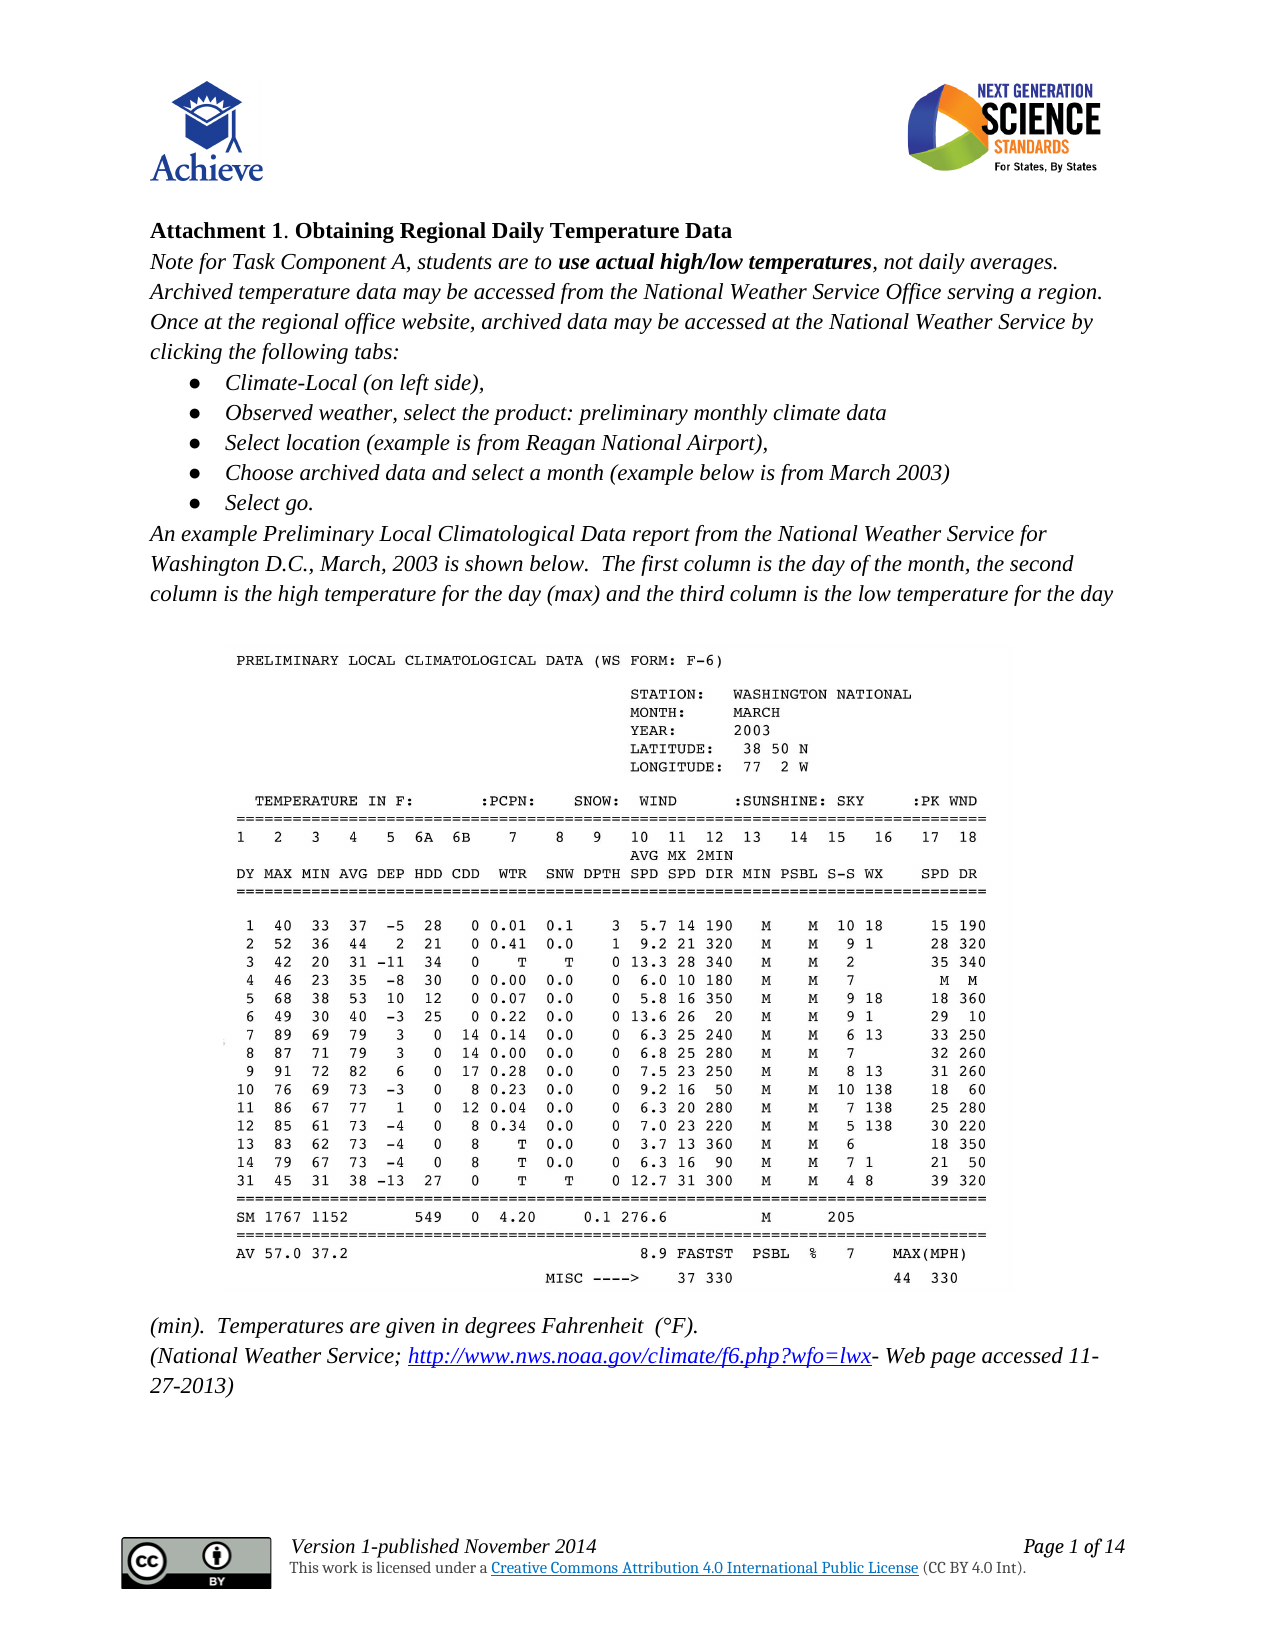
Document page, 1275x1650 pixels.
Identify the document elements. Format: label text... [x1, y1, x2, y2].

text Attachment 1. Obtaining Regional Daily Temperature Data [150, 217, 1125, 244]
list Select location (example is from Reagan National Airport), [188, 429, 1125, 455]
list Climate-Local (on left side), [188, 368, 1125, 395]
list Observed weather, select the product: preliminary monthly climate data [188, 399, 1125, 425]
list Choose archived data and select a month (example below is from March 2003) [188, 459, 1125, 486]
picture [223, 644, 1014, 1293]
list Select go. [188, 489, 1125, 516]
picture [907, 83, 1101, 173]
picture [150, 81, 263, 181]
picture [121, 1537, 272, 1589]
text Note for Task Component A, students are to use actual high/low temperatures, not daily averages. Archived temperature data may be accessed from the National Weather Service Office serving a region. Once at the regional office website, archived data may be accessed at the National Weather Service by clicking the following tabs: [150, 248, 1125, 365]
text (National Weather Service; http://www.nws.noaa.gov/climate/f6.php?wfo=lwx- Web page accessed 11-27-2013) [150, 1342, 1125, 1398]
